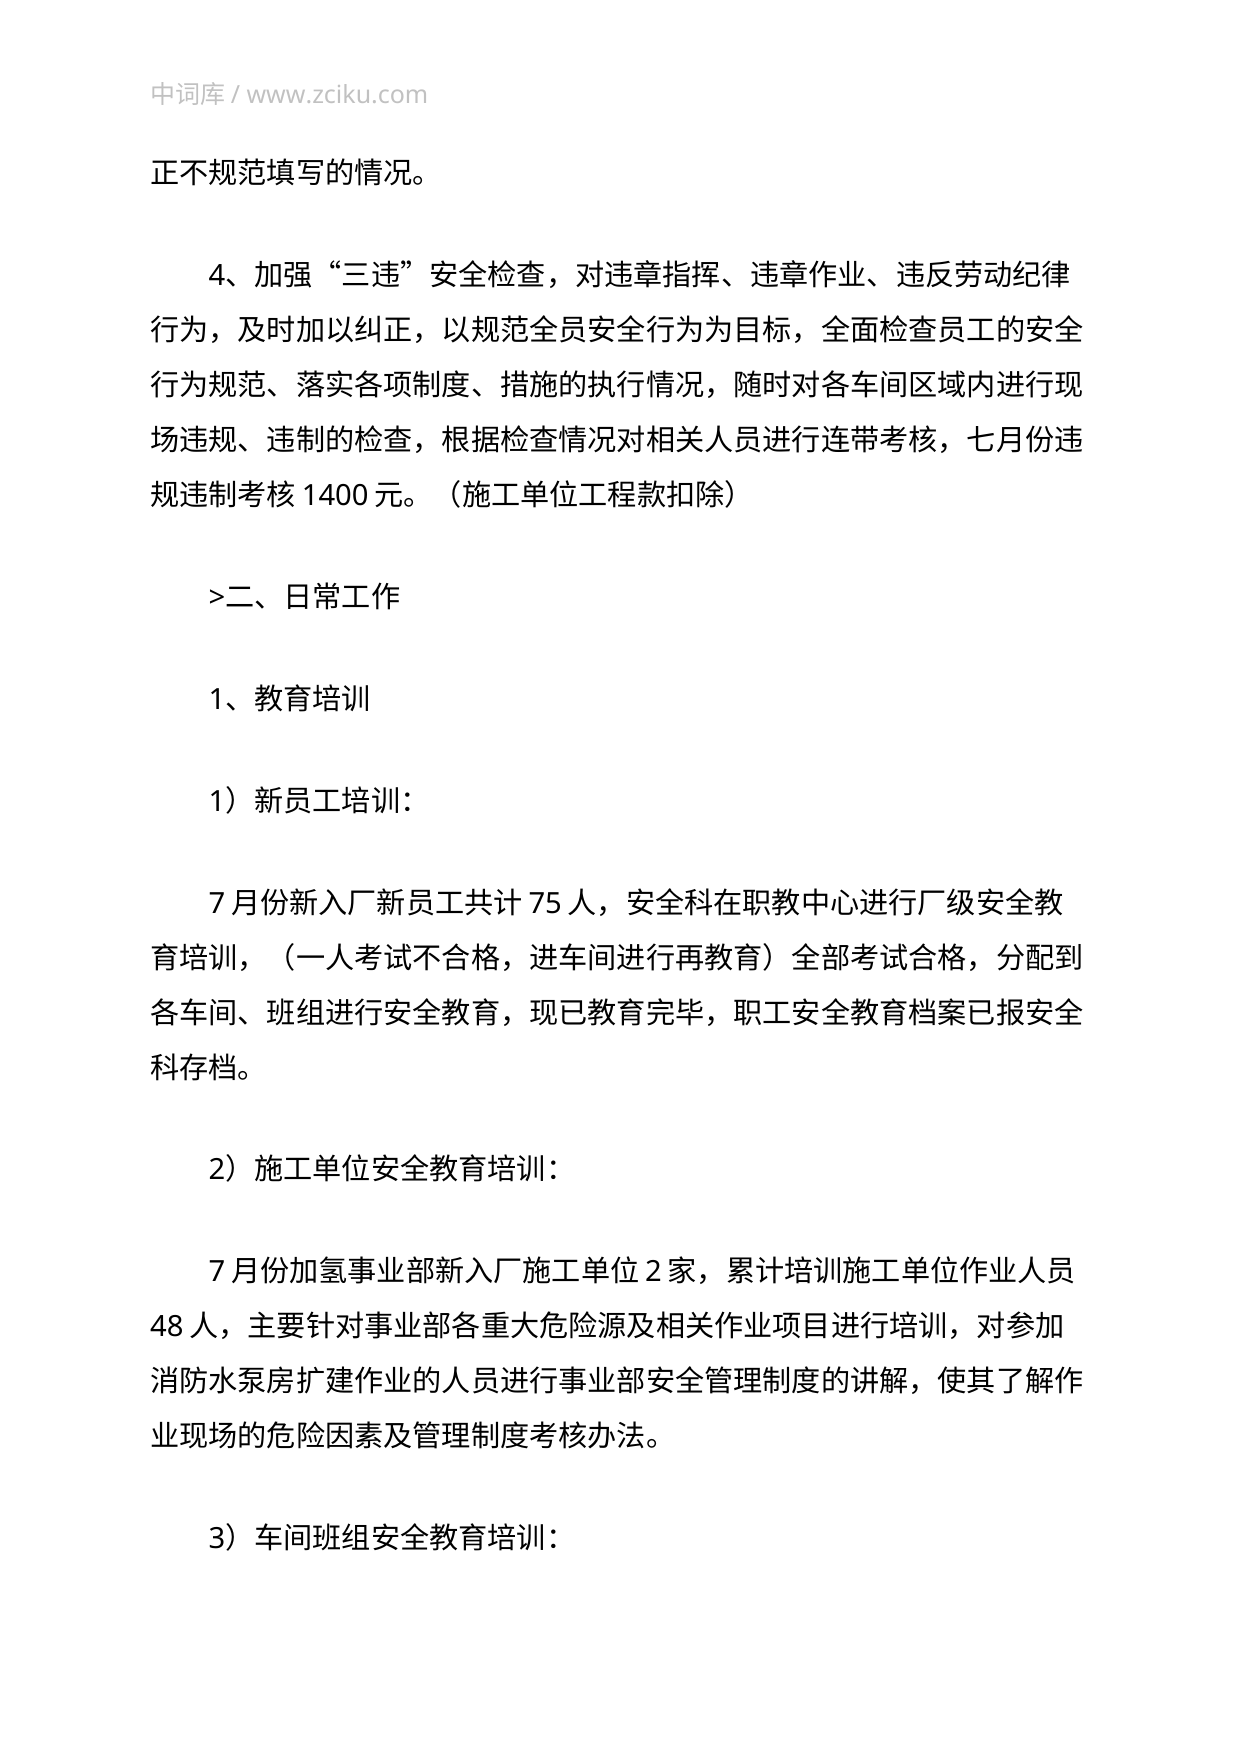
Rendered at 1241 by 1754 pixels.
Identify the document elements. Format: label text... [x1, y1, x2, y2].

text 7月份加氢事业部新入厂施工单位2家，累计培训施工单位作业人员48人，主要针对事业部各重大危险源及相关作业项目进行培训，对参加消防水泵房扩建作业的人员进行事业部安全管理制度的讲解，使其了解作业现场的危险因素及管理制度考核办法。 [150, 1248, 1090, 1455]
text 1）新员工培训： [150, 777, 1090, 820]
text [150, 150, 1090, 192]
text 1、教育培训 [150, 675, 1090, 718]
text 7月份新入厂新员工共计75人，安全科在职教中心进行厂级安全教育培训，（一人考试不合格，进车间进行再教育）全部考试合格，分配到各车间、班组进行安全教育，现已教育完毕，职工安全教育档案已报安全科存档。 [150, 879, 1090, 1086]
text 4、加强“三违”安全检查，对违章指挥、违章作业、违反劳动纪律行为，及时加以纠正，以规范全员安全行为为目标，全面检查员工的安全行为规范、落实各项制度、措施的执行情况，随时对各车间区域内进行现场违规、违制的检查，根据检查情况对相关人员进行连带考核，七月份违规违制考核1400元。（施工单位工程款扣除） [150, 252, 1090, 514]
text 3）车间班组安全教育培训： [150, 1514, 1090, 1557]
text >二、日常工作 [150, 573, 1090, 616]
text 2）施工单位安全教育培训： [150, 1146, 1090, 1188]
